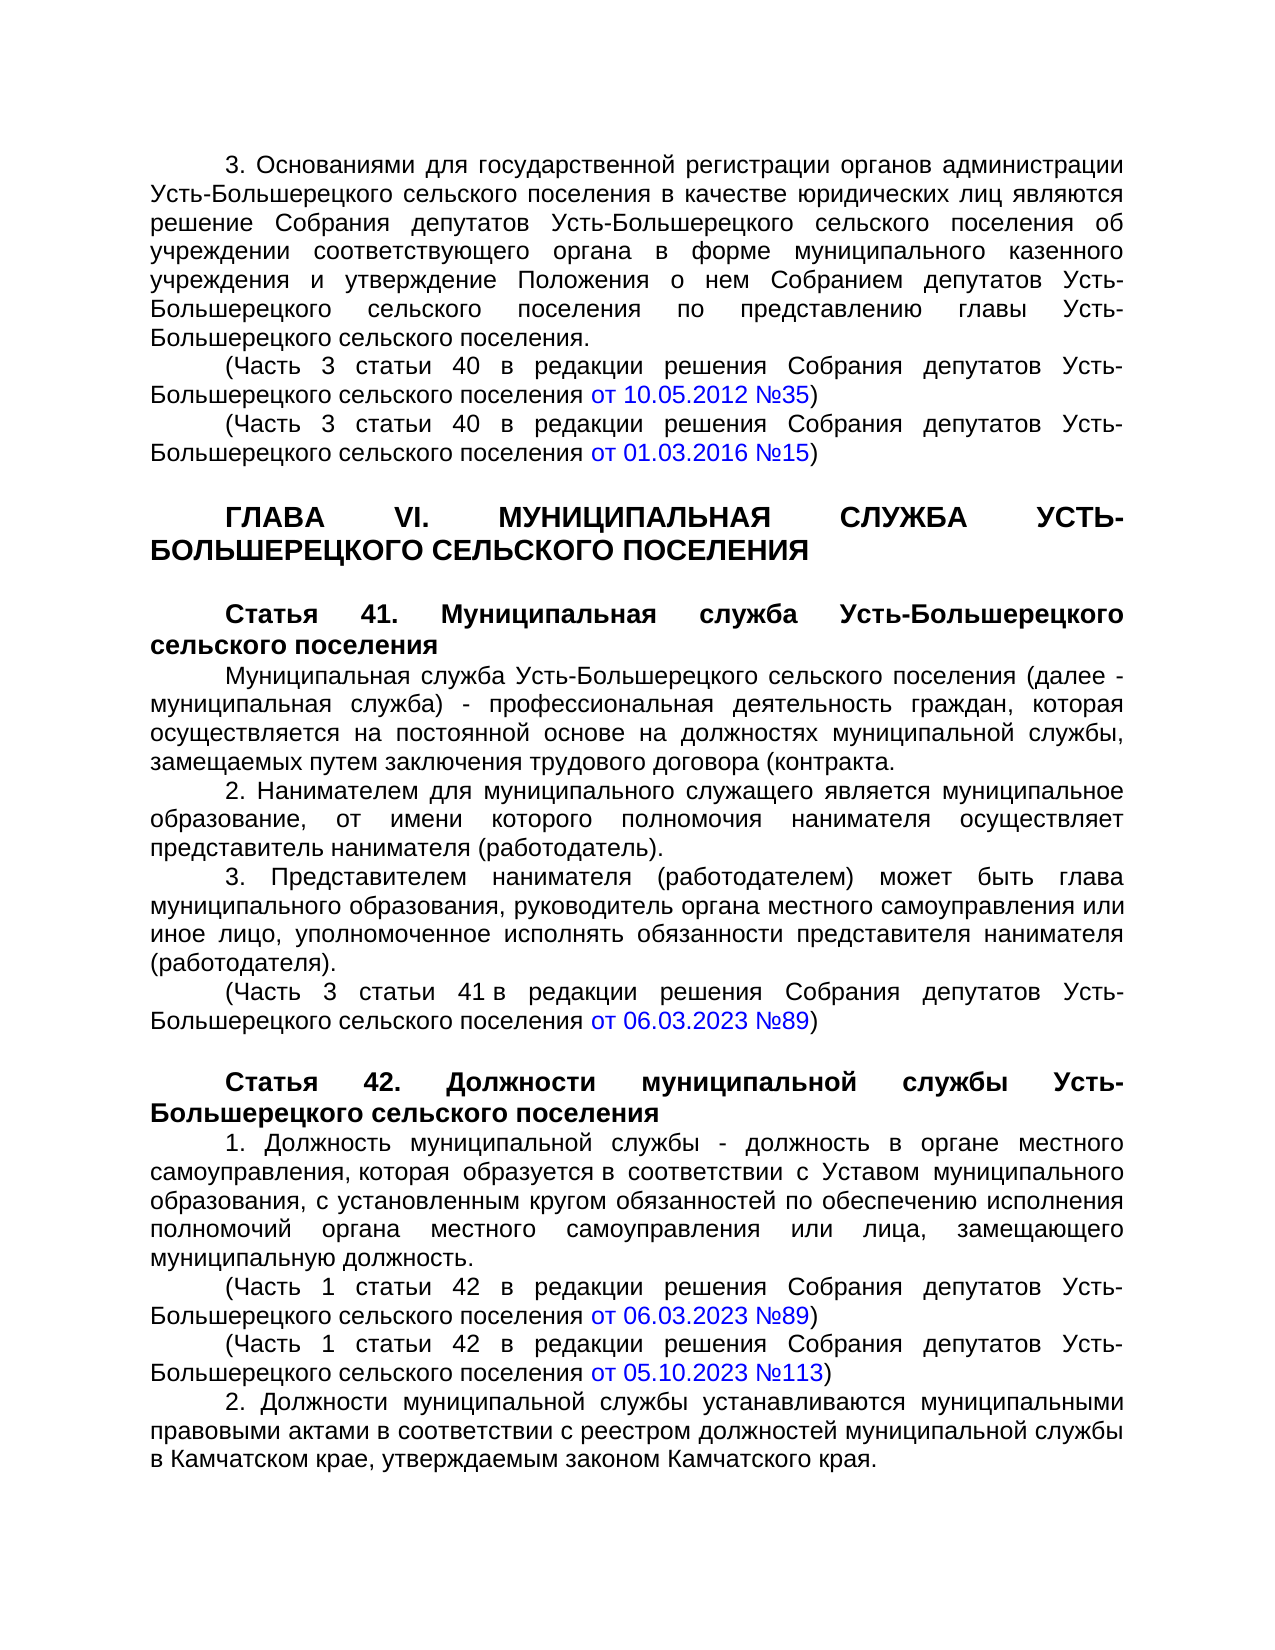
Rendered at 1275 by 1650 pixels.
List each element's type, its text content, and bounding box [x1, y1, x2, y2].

text (Часть 3 статьи 41 в редакции решения Собрания депутатов Усть-Большерецкого сельского поселения от 06.03.2023 №89) [150, 977, 1125, 1034]
text 1. Должность муниципальной службы - должность в органе местного самоуправления, которая образуется в соответствии с Уставом муниципального образования, с установленным кругом обязанностей по обеспечению исполнения полномочий органа местного самоуправления или лица, замещающего муниципальную должность. [150, 1128, 1125, 1272]
text 2. Нанимателем для муниципального служащего является муниципальное образование, от имени которого полномочия нанимателя осуществляет представитель нанимателя (работодатель). [150, 776, 1125, 862]
text 3. Основаниями для государственной регистрации органов администрации Усть-Большерецкого сельского поселения в качестве юридических лиц являются решение Собрания депутатов Усть-Большерецкого сельского поселения об учреждении соответствующего органа в форме муниципального казенного учреждения и утверждение Положения о нем Собранием депутатов Усть-Большерецкого сельского поселения по представлению главы Усть-Большерецкого сельского поселения. [150, 150, 1125, 351]
text Статья 41. Муниципальная служба Усть-Большерецкого сельского поселения [150, 598, 1125, 661]
text Статья 42. Должности муниципальной службы Усть-Большерецкого сельского поселения [150, 1066, 1125, 1128]
text (Часть 3 статьи 40 в редакции решения Собрания депутатов Усть-Большерецкого сельского поселения от 10.05.2012 №35) [150, 351, 1125, 409]
text (Часть 1 статьи 42 в редакции решения Собрания депутатов Усть-Большерецкого сельского поселения от 06.03.2023 №89) [150, 1272, 1125, 1329]
text Муниципальная служба Усть-Большерецкого сельского поселения (далее - муниципальная служба) - профессиональная деятельность граждан, которая осуществляется на постоянной основе на должностях муниципальной службы, замещаемых путем заключения трудового договора (контракта. [150, 661, 1125, 776]
text 3. Представителем нанимателя (работодателем) может быть глава муниципального образования, руководитель органа местного самоуправления или иное лицо, уполномоченное исполнять обязанности представителя нанимателя (работодателя). [150, 862, 1125, 977]
text 2. Должности муниципальной службы устанавливаются муниципальными правовыми актами в соответствии с реестром должностей муниципальной службы в Камчатском крае, утверждаемым законом Камчатского края. [150, 1387, 1125, 1473]
text ГЛАВА VI. МУНИЦИПАЛЬНАЯ СЛУЖБА УСТЬ-БОЛЬШЕРЕЦКОГО СЕЛЬСКОГО ПОСЕЛЕНИЯ [150, 500, 1125, 567]
text (Часть 1 статьи 42 в редакции решения Собрания депутатов Усть-Большерецкого сельского поселения от 05.10.2023 №113) [150, 1329, 1125, 1387]
text (Часть 3 статьи 40 в редакции решения Собрания депутатов Усть-Большерецкого сельского поселения от 01.03.2016 №15) [150, 409, 1125, 466]
